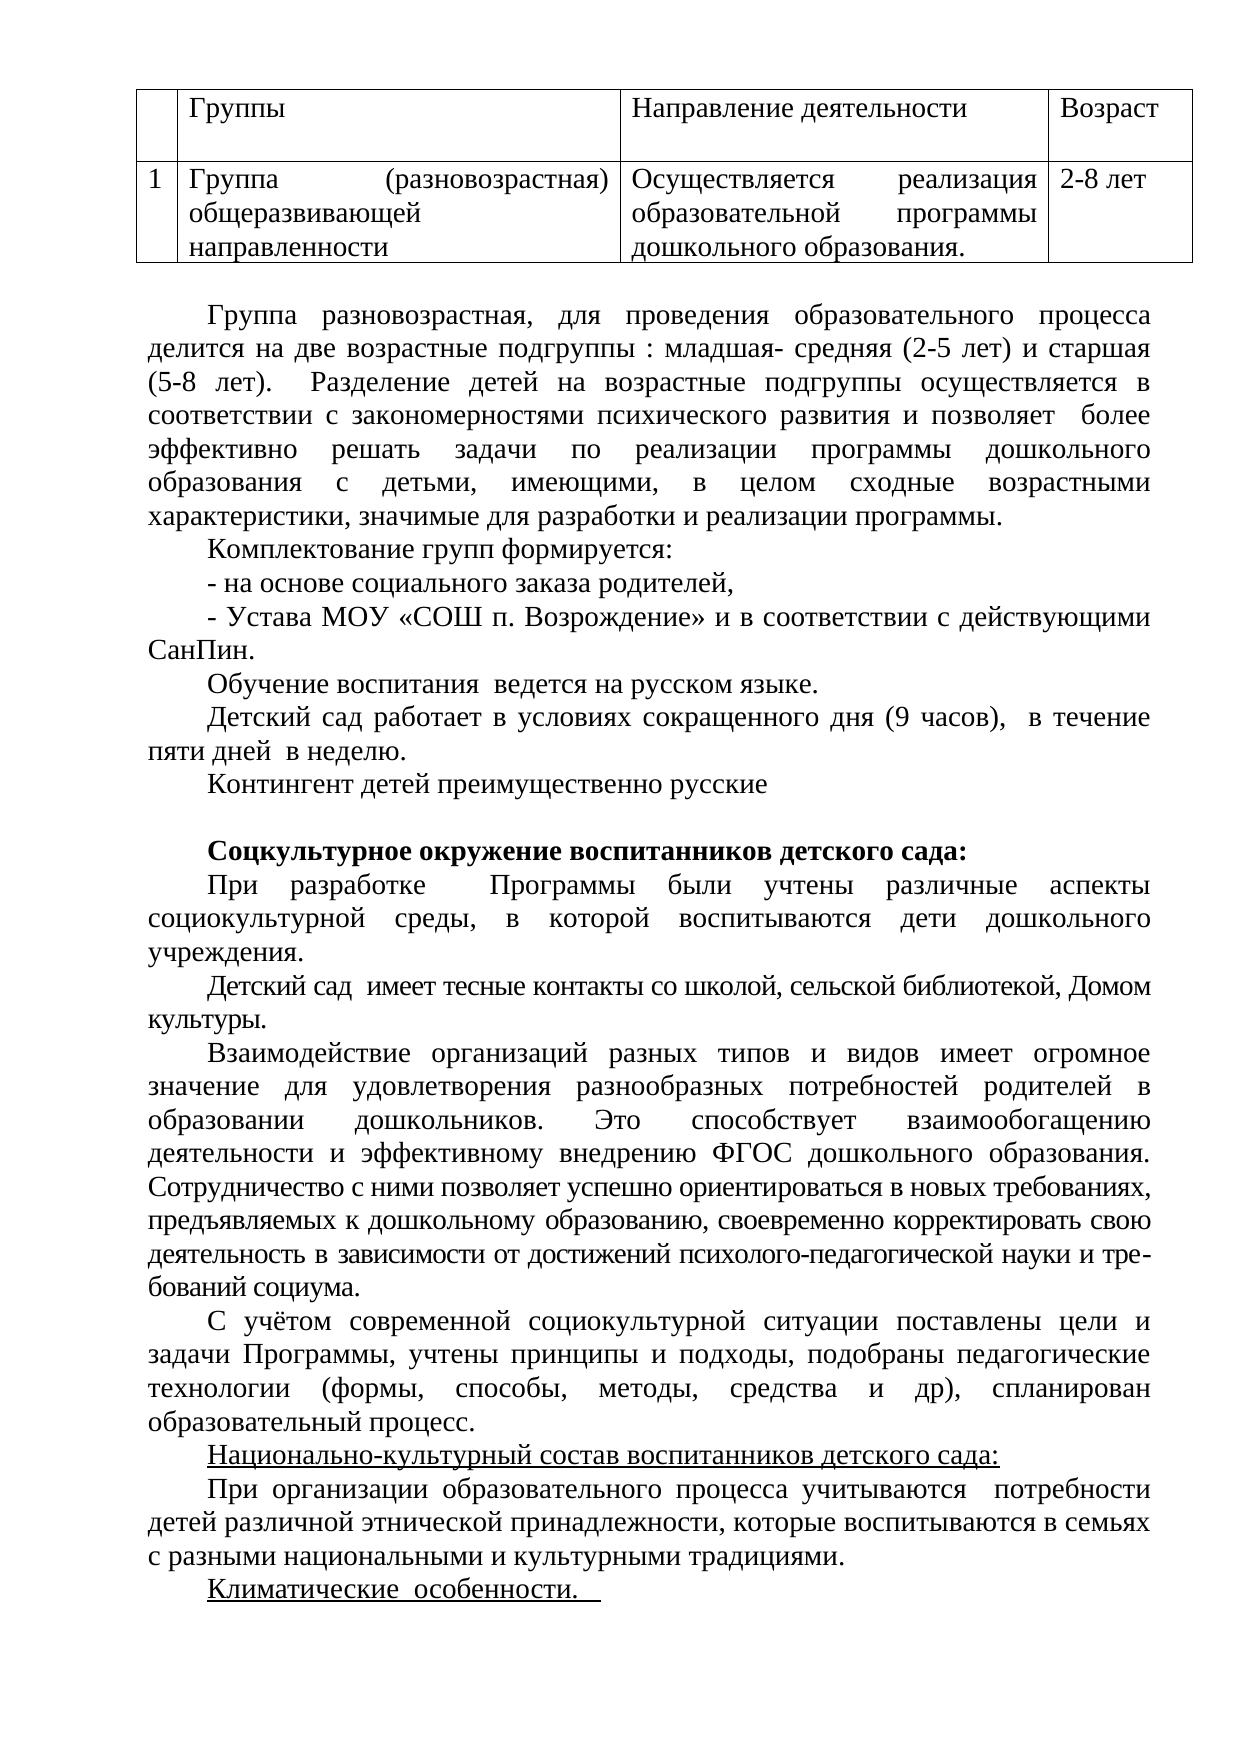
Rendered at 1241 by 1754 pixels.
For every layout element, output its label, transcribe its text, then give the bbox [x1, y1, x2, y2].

text Взаимодействие организаций разных типов и видов имеет огромное значение для удовлетворения разнообразных потребностей родителей в образовании дошкольников. Это способствует взаимообогащению деятельности и эффективному внедрению ФГОС дошкольного образования. Сотрудничество с ними позволяет успешно ориентироваться в новых требованиях, предъявляемых к дошкольному образованию, своевременно корректировать свою деятельность в зависимости от достижений психолого-педагогической науки и требований социума. [148, 1035, 1152, 1303]
list С учётом современной социокультурной ситуации поставлены цели и задачи Программы, учтены принципы и подходы, подобраны педагогические технологии (формы, способы, методы, средства и др), спланирован образовательный процесс. [148, 1303, 1152, 1437]
text Контингент детей преимущественно русские [148, 766, 1152, 800]
table_header Направление деятельности [621, 90, 1048, 161]
text Комплектование групп формируется: [148, 532, 1152, 565]
text - Устава МОУ «СОШ п. Возрождение» и в соответствии с действующими СанПин. [148, 599, 1152, 666]
text - на основе социального заказа родителей, [148, 565, 1152, 599]
text Группа разновозрастная, для проведения образовательного процесса делится на две возрастные подгруппы : младшая- средняя (2-5 лет) и старшая (5-8 лет). Разделение детей на возрастные подгруппы осуществляется в соответствии с закономерностями психического развития и позволяет более эффективно решать задачи по реализации программы дошкольного образования с детьми, имеющими, в целом сходные возрастными характеристики, значимые для разработки и реализации программы. [148, 297, 1152, 532]
table_cell 1 [137, 162, 177, 262]
text Соцкультурное окружение воспитанников детского сада: [148, 833, 1152, 867]
table_header Группы [178, 90, 620, 161]
text Детский сад работает в условиях сокращенного дня (9 часов), в течение пяти дней в неделю. [148, 699, 1152, 766]
text Детский сад имеет тесные контакты со школой, сельской библиотекой, Домом культуры. [148, 968, 1152, 1035]
title Климатические особенности. [148, 1571, 1152, 1605]
table_header [137, 90, 177, 161]
text Обучение воспитания ведется на русском языке. [148, 666, 1152, 699]
table_cell Осуществляется реализация образовательной программы дошкольного образования. [621, 162, 1048, 262]
text При организации образовательного процесса учитываются потребности детей различной этнической принадлежности, которые воспитываются в семьях с разными национальными и культурными традициями. [148, 1471, 1152, 1571]
text Национально-культурный состав воспитанников детского сада: [148, 1437, 1152, 1471]
table_cell 2-8 лет [1049, 162, 1192, 262]
table_header Возраст [1049, 90, 1192, 161]
table_cell Группа (разновозрастная) общеразвивающей направленности [178, 162, 620, 262]
text При разработке Программы были учтены различные аспекты социокультурной среды, в которой воспитываются дети дошкольного учреждения. [148, 867, 1152, 968]
